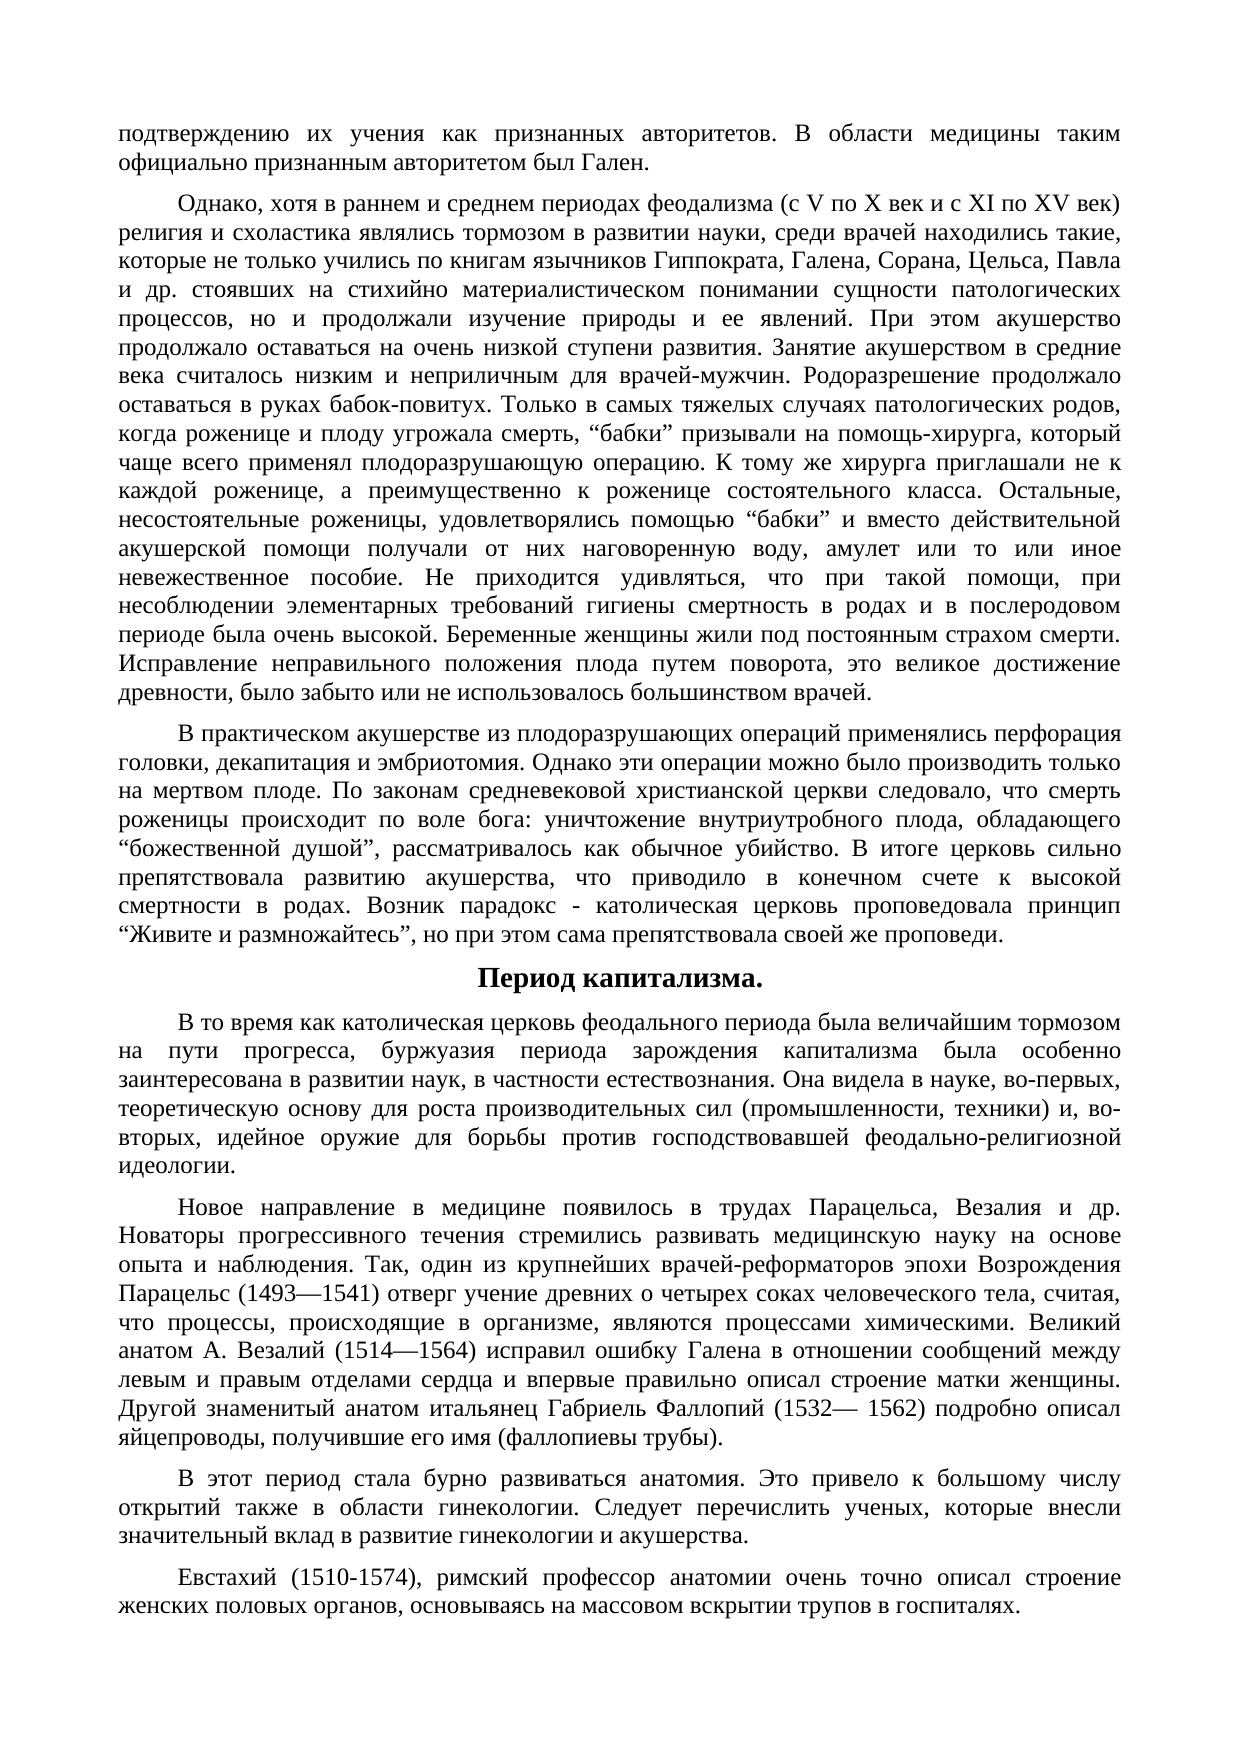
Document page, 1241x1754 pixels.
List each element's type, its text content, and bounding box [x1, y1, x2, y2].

text В практическом акушерстве из плодоразрушающих операций применялись перфорация головки, декапитация и эмбриотомия. Однако эти операции можно было производить только на мертвом плоде. По законам средневековой христианской церкви следовало, что смерть роженицы происходит по воле бога: уничтожение внутриутробного плода, обладающего “божественной душой”, рассматривалось как обычное убийство. В итоге церковь сильно препятствовала развитию акушерства, что приводило в конечном счете к высокой смертности в родах. Возник парадокс - католическая церковь проповедовала принцип “Живите и размножайтесь”, но при этом сама препятствовала своей же проповеди. [118, 718, 1122, 948]
text Евстахий (1510-1574), римский профессор анатомии очень точно описал строение женских половых органов, основываясь на массовом вскрытии трупов в госпиталях. [118, 1562, 1122, 1619]
text Однако, хотя в раннем и среднем периодах феодализма (с V по X век и с XI по XV век) религия и схоластика являлись тормозом в развитии науки, среди врачей находились такие, которые не только учились по книгам язычников Гиппократа, Галена, Сорана, Цельса, Павла и др. стоявших на стихийно материалистическом понимании сущности патологических процессов, но и продолжали изучение природы и ее явлений. При этом акушерство продолжало оставаться на очень низкой ступени развития. Занятие акушерством в средние века считалось низким и неприличным для врачей-мужчин. Родоразрешение продолжало оставаться в руках бабок-повитух. Только в самых тяжелых случаях патологических родов, когда роженице и плоду угрожала смерть, “бабки” призывали на помощь-хирурга, который чаще всего применял плодоразрушающую операцию. К тому же хирурга приглашали не к каждой роженице, а преимущественно к роженице состоятельного класса. Остальные, несостоятельные роженицы, удовлетворялись помощью “бабки” и вместо действительной акушерской помощи получали от них наговоренную воду, амулет или то или иное невежественное пособие. Не приходится удивляться, что при такой помощи, при несоблюдении элементарных требований гигиены смертность в родах и в послеродовом периоде была очень высокой. Беременные женщины жили под постоянным страхом смерти. Исправление неправильного положения плода путем поворота, это великое достижение древности, было забыто или не использовалось большинством врачей. [118, 188, 1122, 706]
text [118, 118, 1122, 176]
text Период капитализма. [118, 961, 1122, 994]
text В то время как католическая церковь феодального периода была величайшим тормозом на пути прогресса, буржуазия периода зарождения капитализма была особенно заинтересована в развитии наук, в частности естествознания. Она видела в науке, во-первых, теоретическую основу для роста производительных сил (промышленности, техники) и, во-вторых, идейное оружие для борьбы против господствовавшей феодально-религиозной идеологии. [118, 1007, 1122, 1179]
text В этот период стала бурно развиваться анатомия. Это привело к большому числу открытий также в области гинекологии. Следует перечислить ученых, которые внесли значительный вклад в развитие гинекологии и акушерства. [118, 1463, 1122, 1549]
text Новое направление в медицине появилось в трудах Парацельса, Везалия и др. Новаторы прогрессивного течения стремились развивать медицинскую науку на основе опыта и наблюдения. Так, один из крупнейших врачей-реформаторов эпохи Возрождения Парацельс (1493—1541) отверг учение древних о четырех соках человеческого тела, считая, что процессы, происходящие в организме, являются процессами химическими. Великий анатом А. Везалий (1514—1564) исправил ошибку Галена в отношении сообщений между левым и правым отделами сердца и впервые правильно описал строение матки женщины. Другой знаменитый анатом итальянец Габриель Фаллопий (1532— 1562) подробно описал яйцепроводы, получившие его имя (фаллопиевы трубы). [118, 1192, 1122, 1450]
